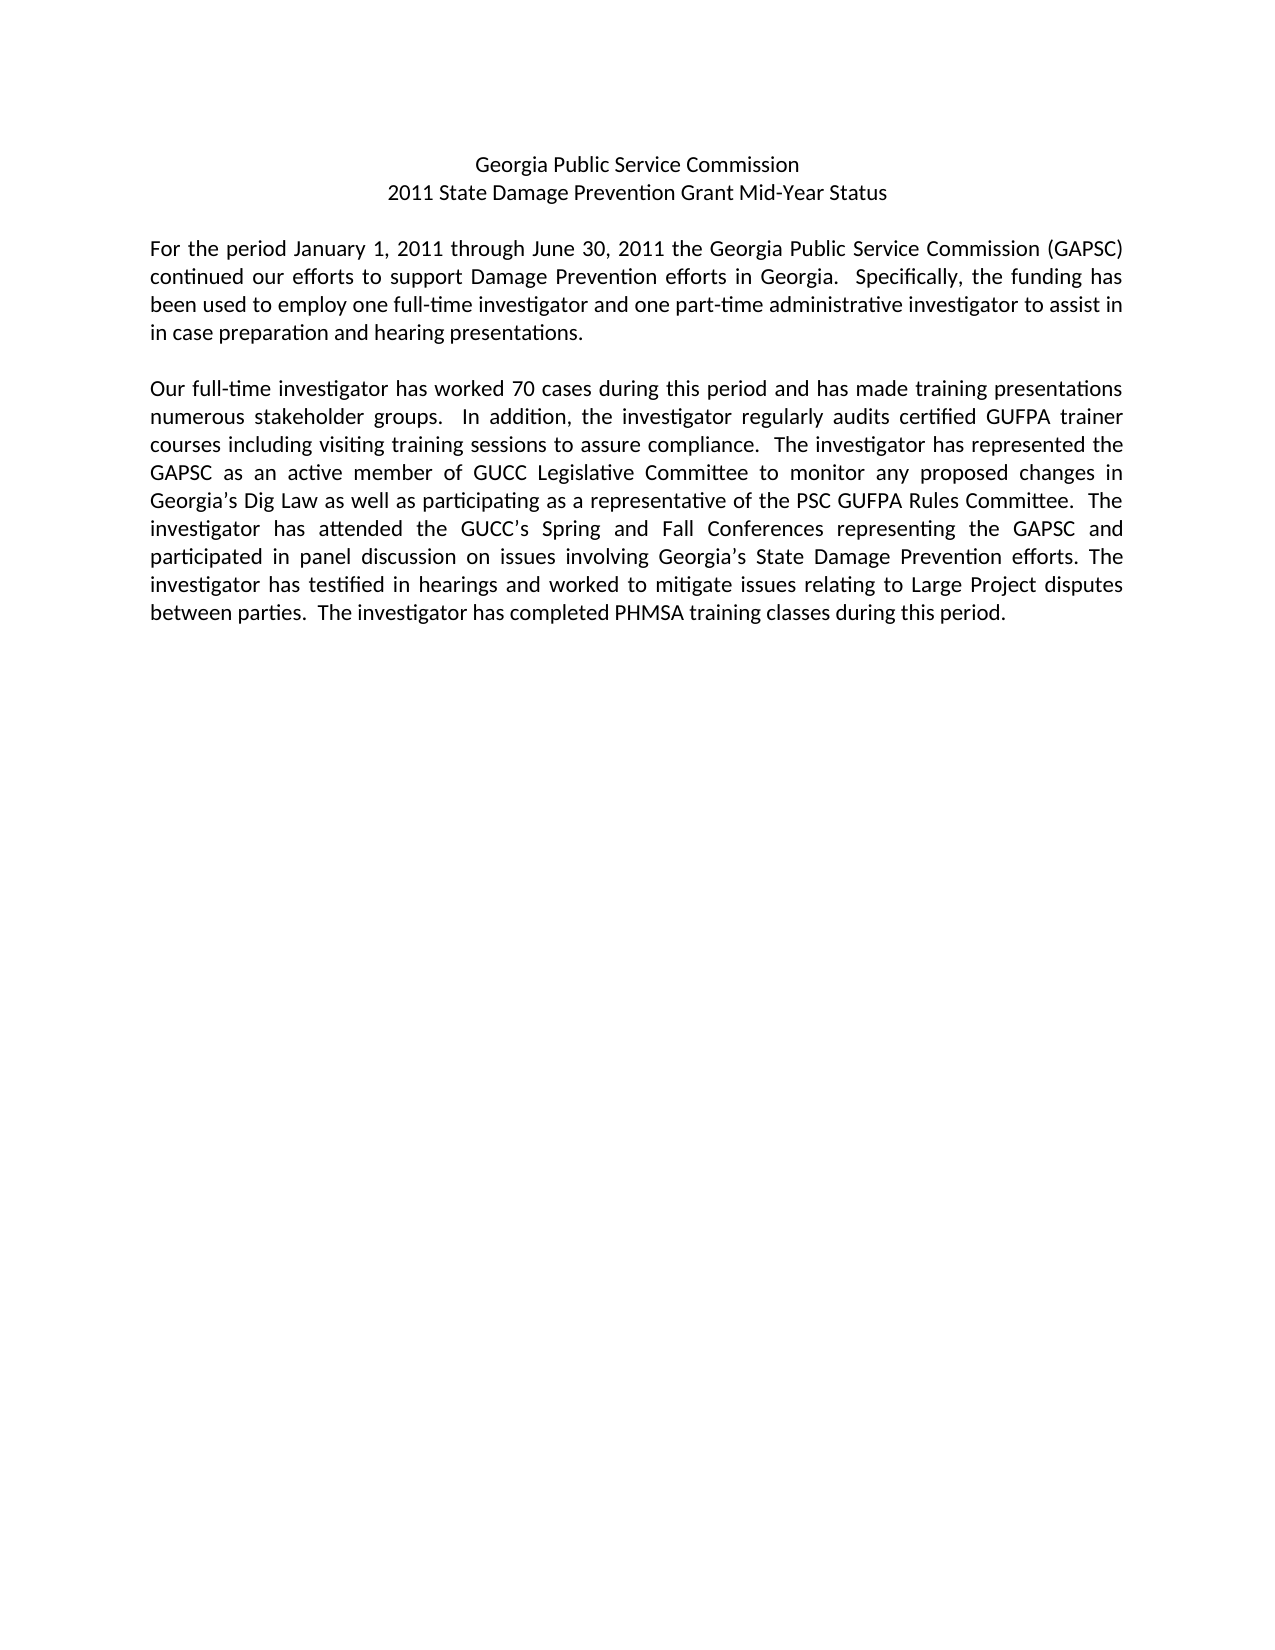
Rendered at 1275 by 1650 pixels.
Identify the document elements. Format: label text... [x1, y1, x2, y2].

text For the period January 1, 2011 through June 30, 2011 the Georgia Public Service Commission (GAPSC) continued our efforts to support Damage Prevention efforts in Georgia. Specifically, the funding has been used to employ one full-time investigator and one part-time administrative investigator to assist in in case preparation and hearing presentations. [150, 234, 1125, 346]
text Georgia Public Service Commission [150, 150, 1125, 178]
text Our full-time investigator has worked 70 cases during this period and has made training presentations numerous stakeholder groups. In addition, the investigator regularly audits certified GUFPA trainer courses including visiting training sessions to assure compliance. The investigator has represented the GAPSC as an active member of GUCC Legislative Committee to monitor any proposed changes in Georgia’s Dig Law as well as participating as a representative of the PSC GUFPA Rules Committee. The investigator has attended the GUCC’s Spring and Fall Conferences representing the GAPSC and participated in panel discussion on issues involving Georgia’s State Damage Prevention efforts. The investigator has testified in hearings and worked to mitigate issues relating to Large Project disputes between parties. The investigator has completed PHMSA training classes during this period. [150, 374, 1125, 626]
text 2011 State Damage Prevention Grant Mid-Year Status [150, 178, 1125, 206]
